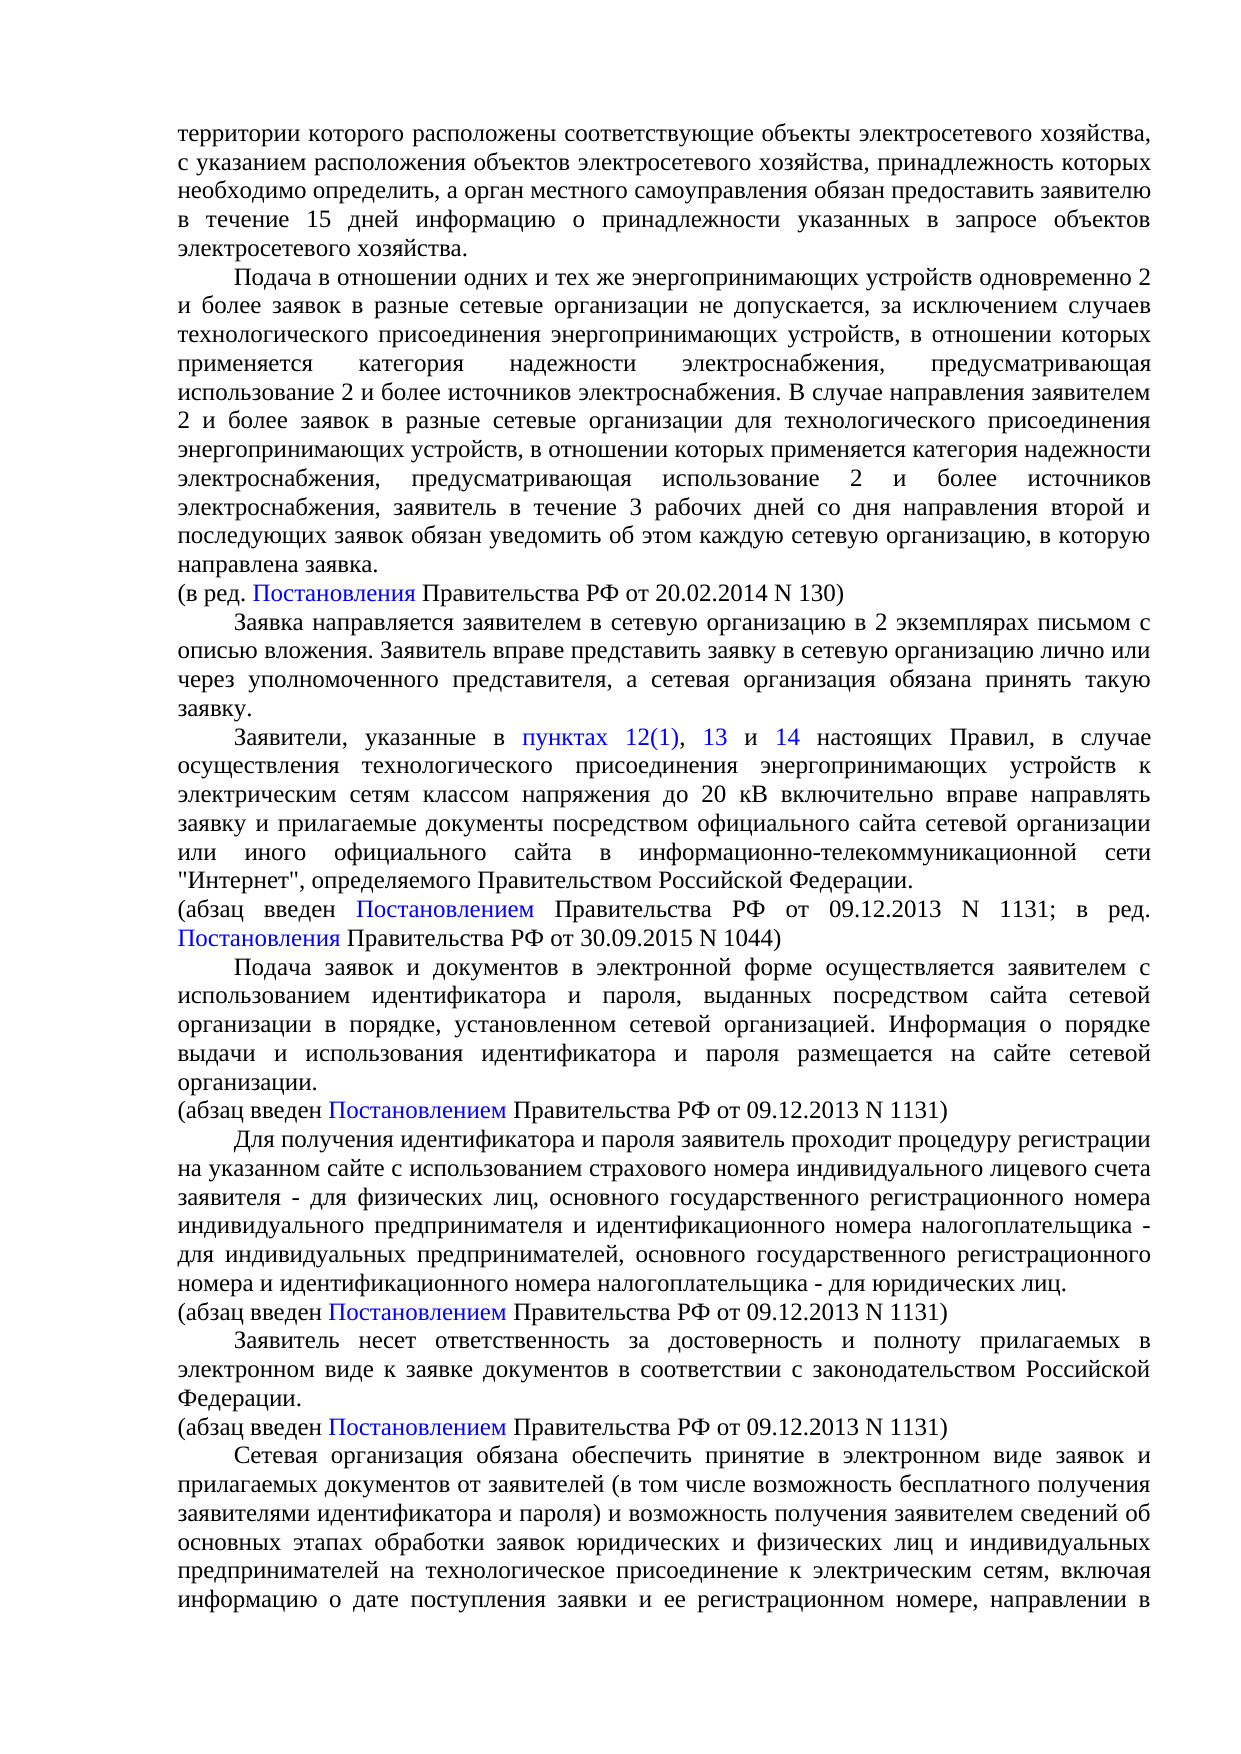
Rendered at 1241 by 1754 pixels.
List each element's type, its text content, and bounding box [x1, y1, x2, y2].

text Подача в отношении одних и тех же энергопринимающих устройств одновременно 2 и более заявок в разные сетевые организации не допускается, за исключением случаев технологического присоединения энергопринимающих устройств, в отношении которых применяется категория надежности электроснабжения, предусматривающая использование 2 и более источников электроснабжения. В случае направления заявителем 2 и более заявок в разные сетевые организации для технологического присоединения энергопринимающих устройств, в отношении которых применяется категория надежности электроснабжения, предусматривающая использование 2 и более источников электроснабжения, заявитель в течение 3 рабочих дней со дня направления второй и последующих заявок обязан уведомить об этом каждую сетевую организацию, в которую направлена заявка. [177, 262, 1152, 578]
text Заявитель несет ответственность за достоверность и полноту прилагаемых в электронном виде к заявке документов в соответствии с законодательством Российской Федерации. [177, 1326, 1152, 1412]
text (абзац введен Постановлением Правительства РФ от 09.12.2013 N 1131) [177, 1297, 1152, 1326]
text (абзац введен Постановлением Правительства РФ от 09.12.2013 N 1131; в ред. Постановления Правительства РФ от 30.09.2015 N 1044) [177, 894, 1152, 952]
text Подача заявок и документов в электронной форме осуществляется заявителем с использованием идентификатора и пароля, выданных посредством сайта сетевой организации в порядке, установленном сетевой организацией. Информация о порядке выдачи и использования идентификатора и пароля размещается на сайте сетевой организации. [177, 952, 1152, 1096]
text Заявка направляется заявителем в сетевую организацию в 2 экземплярах письмом с описью вложения. Заявитель вправе представить заявку в сетевую организацию лично или через уполномоченного представителя, а сетевая организация обязана принять такую заявку. [177, 607, 1152, 722]
text (абзац введен Постановлением Правительства РФ от 09.12.2013 N 1131) [177, 1096, 1152, 1124]
text (в ред. Постановления Правительства РФ от 20.02.2014 N 130) [177, 578, 1152, 607]
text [177, 1441, 1152, 1613]
text Для получения идентификатора и пароля заявитель проходит процедуру регистрации на указанном сайте с использованием страхового номера индивидуального лицевого счета заявителя - для физических лиц, основного государственного регистрационного номера индивидуального предпринимателя и идентификационного номера налогоплательщика - для индивидуальных предпринимателей, основного государственного регистрационного номера и идентификационного номера налогоплательщика - для юридических лиц. [177, 1124, 1152, 1297]
text Заявители, указанные в пунктах 12(1), 13 и 14 настоящих Правил, в случае осуществления технологического присоединения энергопринимающих устройств к электрическим сетям классом напряжения до 20 кВ включительно вправе направлять заявку и прилагаемые документы посредством официального сайта сетевой организации или иного официального сайта в информационно-телекоммуникационной сети "Интернет", определяемого Правительством Российской Федерации. [177, 722, 1152, 894]
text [177, 118, 1152, 262]
text (абзац введен Постановлением Правительства РФ от 09.12.2013 N 1131) [177, 1412, 1152, 1441]
